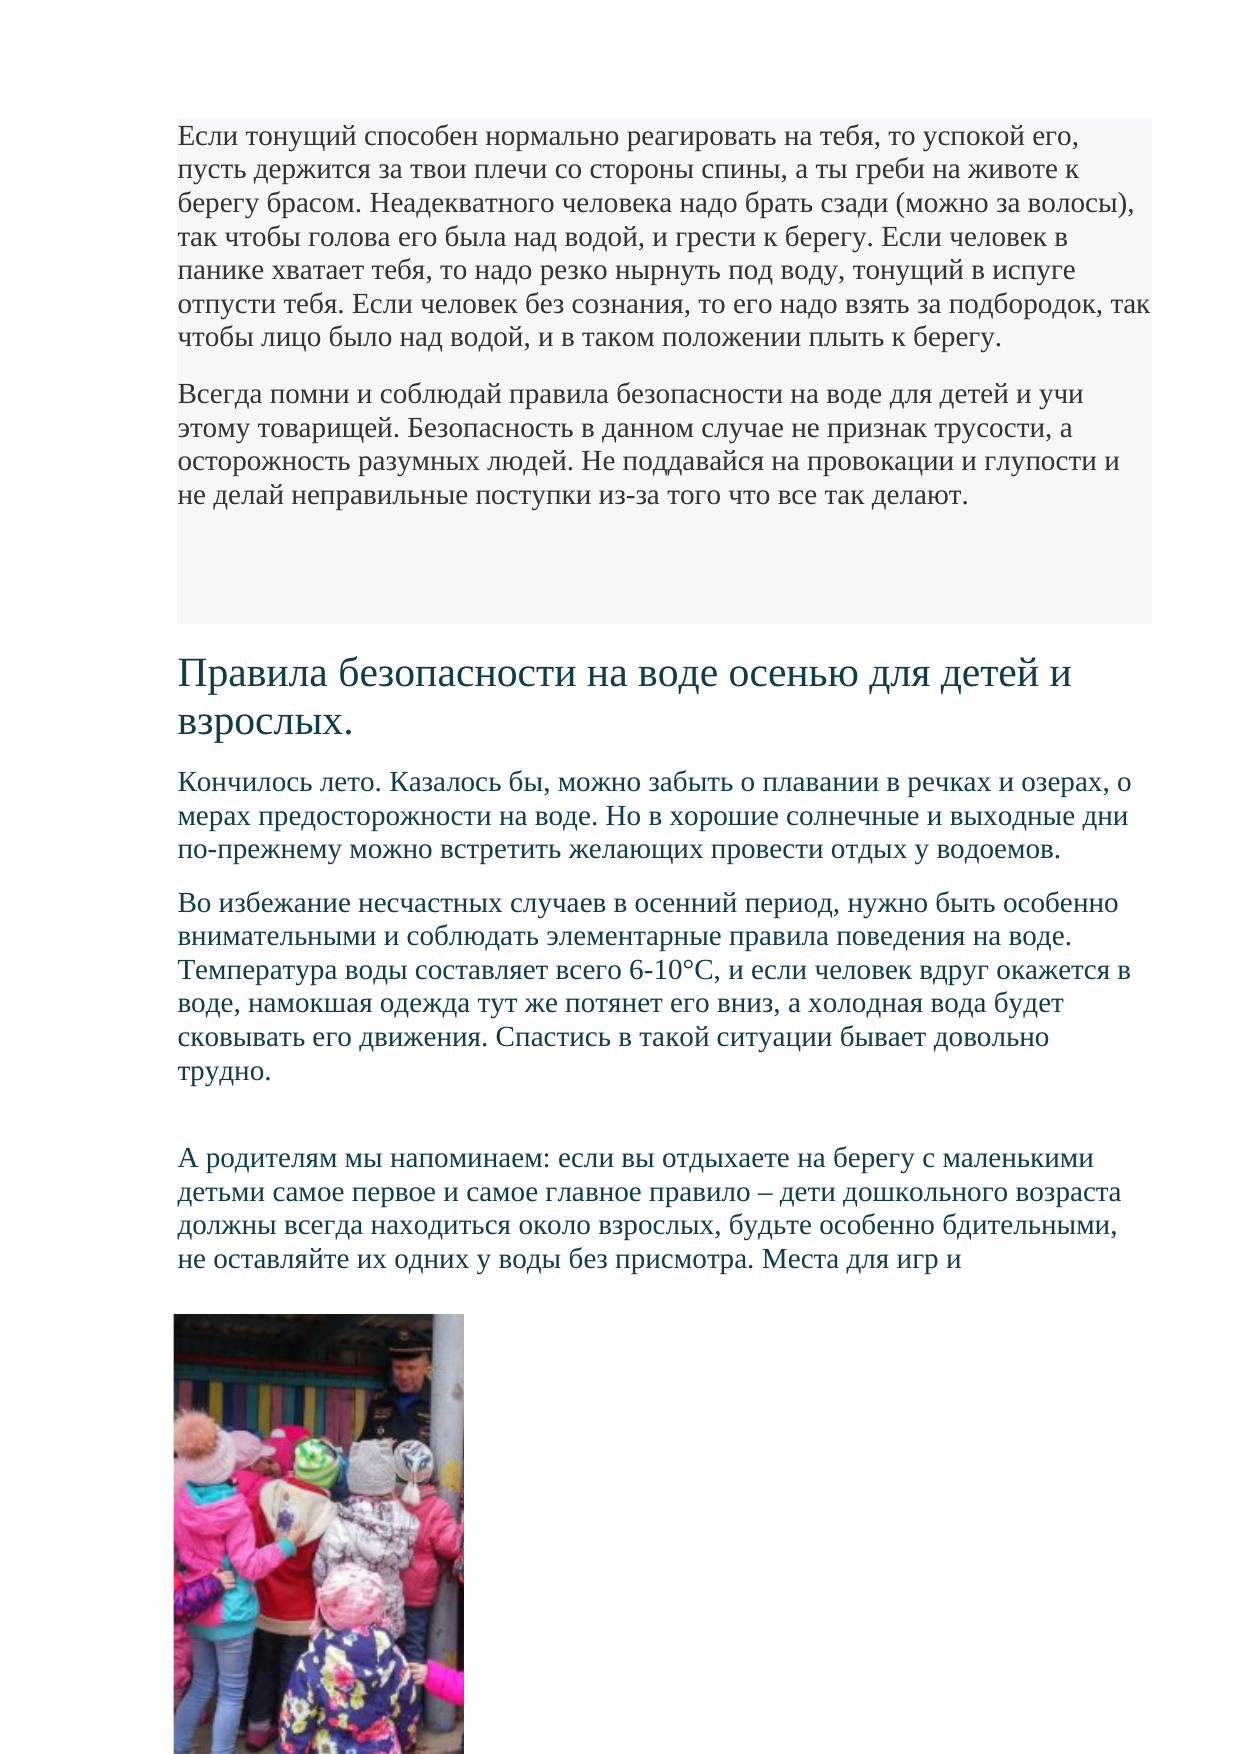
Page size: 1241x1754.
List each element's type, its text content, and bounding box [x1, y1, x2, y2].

text А родителям мы напоминаем: если вы отдыхаете на берегу с маленькими детьми самое первое и самое главное правило – дети дошкольного возраста должны всегда находиться около взрослых, будьте особенно бдительными, не оставляйте их одних у воды без присмотра. Места для игр и [177, 1140, 1152, 1274]
text Всегда помни и соблюдай правила безопасности на воде для детей и учи этому товарищей. Безопасность в данном случае не признак трусости, а осторожность разумных людей. Не поддавайся на провокации и глупости и не делай неправильные поступки из-за того что все так делают. [177, 376, 1152, 511]
picture [173, 1314, 464, 1754]
text Во избежание несчастных случаев в осенний период, нужно быть особенно внимательными и соблюдать элементарные правила поведения на воде. Температура воды составляет всего 6-10°С, и если человек вдруг окажется в воде, намокшая одежда тут же потянет его вниз, а холодная вода будет сковывать его движения. Спастись в такой ситуации бывает довольно трудно. [177, 885, 1152, 1086]
text Если тонущий способен нормально реагировать на тебя, то успокой его, пусть держится за твои плечи со стороны спины, а ты греби на животе к берегу брасом. Неадекватного человека надо брать сзади (можно за волосы), так чтобы голова его была над водой, и грести к берегу. Если человек в панике хватает тебя, то надо резко нырнуть под воду, тонущий в испуге отпусти тебя. Если человек без сознания, то его надо взять за подбородок, так чтобы лицо было над водой, и в таком положении плыть к берегу. [177, 118, 1152, 353]
text Кончилось лето. Казалось бы, можно забыть о плавании в речках и озерах, о мерах предосторожности на воде. Но в хорошие солнечные и выходные дни по-прежнему можно встретить желающих провести отдых у водоемов. [177, 764, 1152, 865]
text Правила безопасности на воде осенью для детей и взрослых. [177, 648, 1152, 744]
